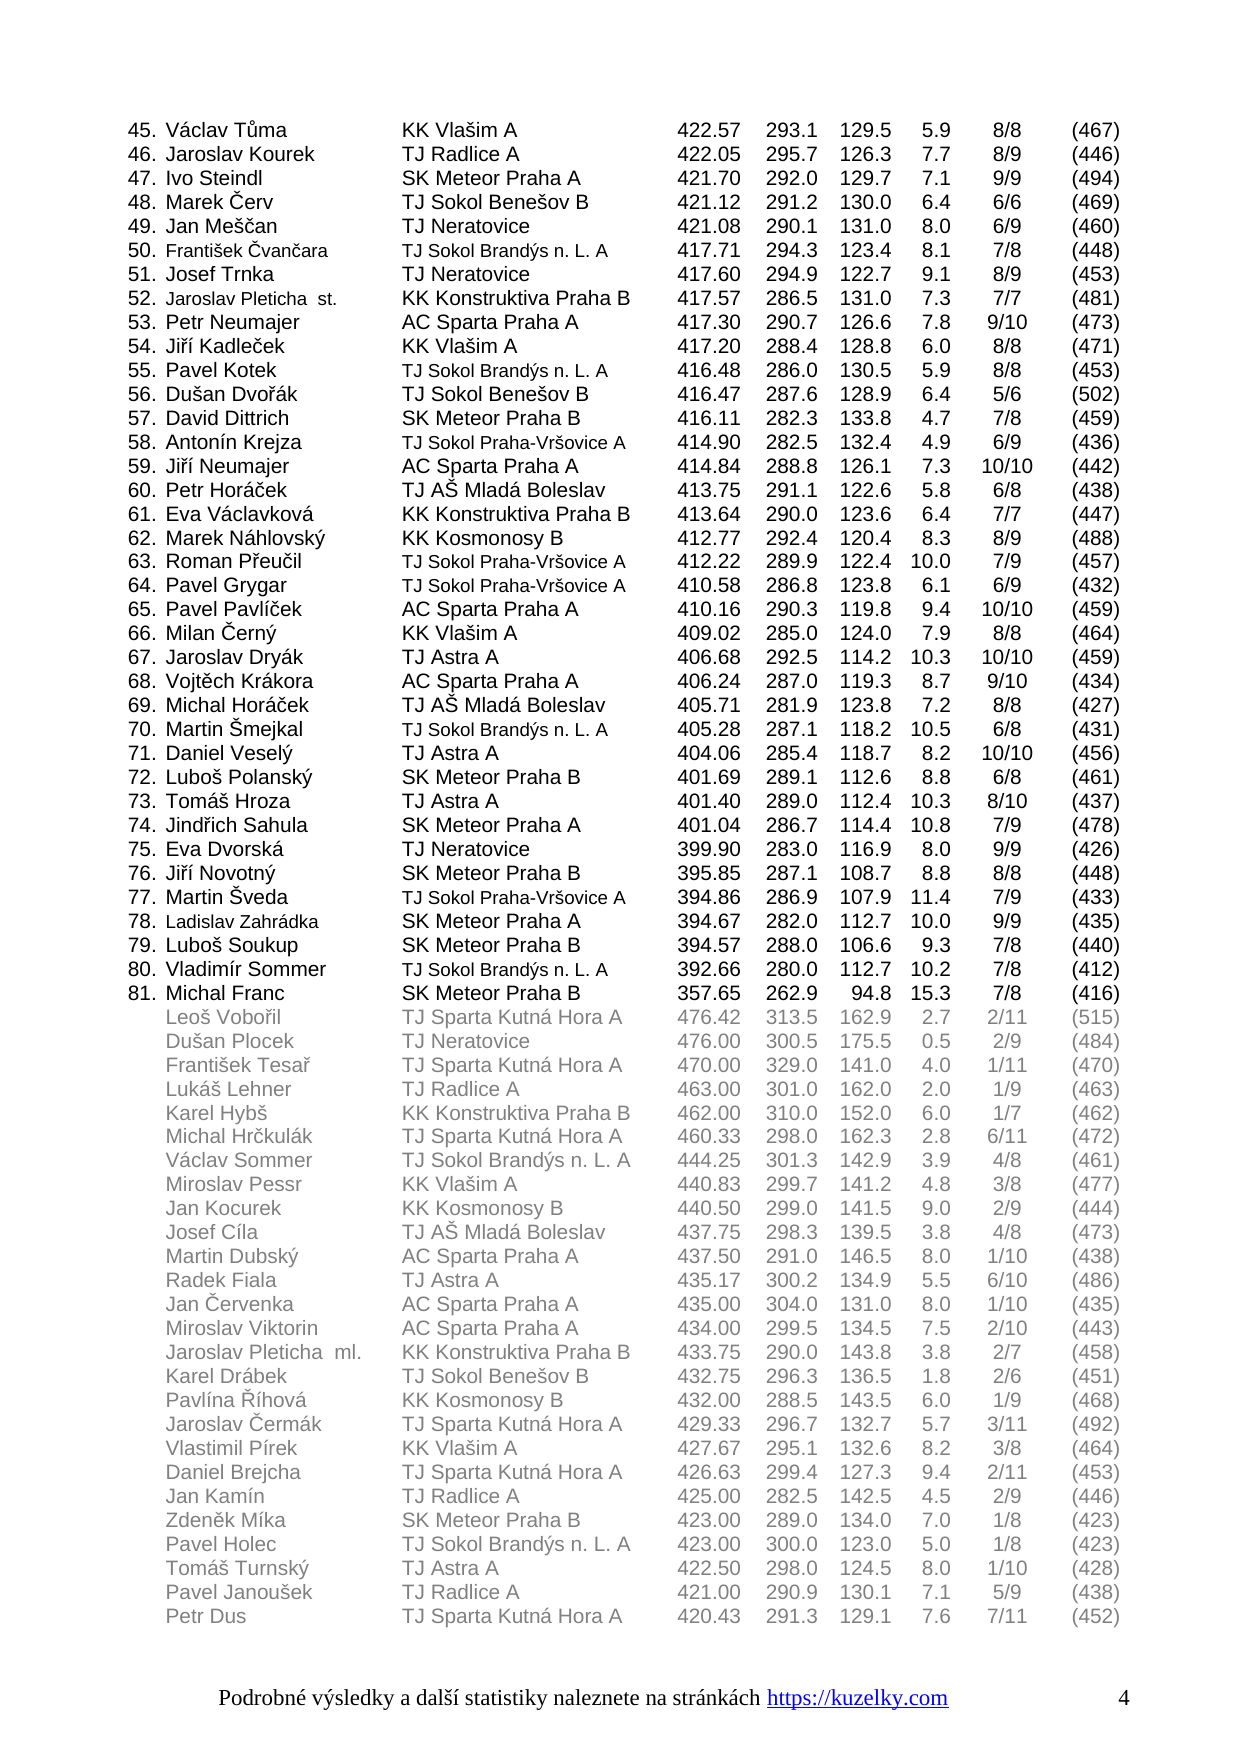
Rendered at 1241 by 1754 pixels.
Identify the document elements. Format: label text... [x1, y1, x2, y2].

text Jaroslav Čermák TJ Sparta Kutná Hora A 429.33 296.7 132.7 5.7 3/11 (492) [106, 1412, 1134, 1436]
text 50. František Čvančara TJ Sokol Brandýs n. L. A 417.71 294.3 123.4 8.1 7/8 (448) [106, 238, 1134, 262]
text Miroslav Viktorin AC Sparta Praha A 434.00 299.5 134.5 7.5 2/10 (443) [106, 1316, 1134, 1340]
text 70. Martin Šmejkal TJ Sokol Brandýs n. L. A 405.28 287.1 118.2 10.5 6/8 (431) [106, 717, 1134, 741]
text Václav Sommer TJ Sokol Brandýs n. L. A 444.25 301.3 142.9 3.9 4/8 (461) [106, 1148, 1134, 1172]
text 80. Vladimír Sommer TJ Sokol Brandýs n. L. A 392.66 280.0 112.7 10.2 7/8 (412) [106, 957, 1134, 981]
text 59. Jiří Neumajer AC Sparta Praha A 414.84 288.8 126.1 7.3 10/10 (442) [106, 453, 1134, 477]
text 61. Eva Václavková KK Konstruktiva Praha B 413.64 290.0 123.6 6.4 7/7 (447) [106, 501, 1134, 525]
text 55. Pavel Kotek TJ Sokol Brandýs n. L. A 416.48 286.0 130.5 5.9 8/8 (453) [106, 358, 1134, 382]
text Jaroslav Pleticha ml. KK Konstruktiva Praha B 433.75 290.0 143.8 3.8 2/7 (458) [106, 1340, 1134, 1364]
text 69. Michal Horáček TJ AŠ Mladá Boleslav 405.71 281.9 123.8 7.2 8/8 (427) [106, 693, 1134, 717]
text 79. Luboš Soukup SK Meteor Praha B 394.57 288.0 106.6 9.3 7/8 (440) [106, 933, 1134, 957]
text Karel Hybš KK Konstruktiva Praha B 462.00 310.0 152.0 6.0 1/7 (462) [106, 1100, 1134, 1124]
text 76. Jiří Novotný SK Meteor Praha B 395.85 287.1 108.7 8.8 8/8 (448) [106, 861, 1134, 885]
text Josef Cíla TJ AŠ Mladá Boleslav 437.75 298.3 139.5 3.8 4/8 (473) [106, 1220, 1134, 1244]
text 81. Michal Franc SK Meteor Praha B 357.65 262.9 94.8 15.3 7/8 (416) [106, 981, 1134, 1004]
text 74. Jindřich Sahula SK Meteor Praha A 401.04 286.7 114.4 10.8 7/9 (478) [106, 813, 1134, 837]
text 54. Jiří Kadleček KK Vlašim A 417.20 288.4 128.8 6.0 8/8 (471) [106, 334, 1134, 358]
text 56. Dušan Dvořák TJ Sokol Benešov B 416.47 287.6 128.9 6.4 5/6 (502) [106, 382, 1134, 406]
text 72. Luboš Polanský SK Meteor Praha B 401.69 289.1 112.6 8.8 6/8 (461) [106, 765, 1134, 789]
text František Tesař TJ Sparta Kutná Hora A 470.00 329.0 141.0 4.0 1/11 (470) [106, 1052, 1134, 1076]
text 67. Jaroslav Dryák TJ Astra A 406.68 292.5 114.2 10.3 10/10 (459) [106, 645, 1134, 669]
text 71. Daniel Veselý TJ Astra A 404.06 285.4 118.7 8.2 10/10 (456) [106, 741, 1134, 765]
text 66. Milan Černý KK Vlašim A 409.02 285.0 124.0 7.9 8/8 (464) [106, 621, 1134, 645]
text Lukáš Lehner TJ Radlice A 463.00 301.0 162.0 2.0 1/9 (463) [106, 1076, 1134, 1100]
text 57. David Dittrich SK Meteor Praha B 416.11 282.3 133.8 4.7 7/8 (459) [106, 406, 1134, 429]
text Pavel Janoušek TJ Radlice A 421.00 290.9 130.1 7.1 5/9 (438) [106, 1579, 1134, 1603]
text 58. Antonín Krejza TJ Sokol Praha-Vršovice A 414.90 282.5 132.4 4.9 6/9 (436) [106, 429, 1134, 453]
text 52. Jaroslav Pleticha st. KK Konstruktiva Praha B 417.57 286.5 131.0 7.3 7/7 (481) [106, 286, 1134, 310]
text Leoš Vobořil TJ Sparta Kutná Hora A 476.42 313.5 162.9 2.7 2/11 (515) [106, 1004, 1134, 1028]
text 68. Vojtěch Krákora AC Sparta Praha A 406.24 287.0 119.3 8.7 9/10 (434) [106, 669, 1134, 693]
text Miroslav Pessr KK Vlašim A 440.83 299.7 141.2 4.8 3/8 (477) [106, 1172, 1134, 1196]
text 48. Marek Červ TJ Sokol Benešov B 421.12 291.2 130.0 6.4 6/6 (469) [106, 190, 1134, 214]
text 60. Petr Horáček TJ AŠ Mladá Boleslav 413.75 291.1 122.6 5.8 6/8 (438) [106, 477, 1134, 501]
text Tomáš Turnský TJ Astra A 422.50 298.0 124.5 8.0 1/10 (428) [106, 1556, 1134, 1579]
text Jan Kocurek KK Kosmonosy B 440.50 299.0 141.5 9.0 2/9 (444) [106, 1196, 1134, 1220]
text Petr Dus TJ Sparta Kutná Hora A 420.43 291.3 129.1 7.6 7/11 (452) [106, 1603, 1134, 1627]
text 73. Tomáš Hroza TJ Astra A 401.40 289.0 112.4 10.3 8/10 (437) [106, 789, 1134, 813]
text 45. Václav Tůma KK Vlašim A 422.57 293.1 129.5 5.9 8/8 (467) [106, 118, 1134, 142]
text Michal Hrčkulák TJ Sparta Kutná Hora A 460.33 298.0 162.3 2.8 6/11 (472) [106, 1124, 1134, 1148]
text 78. Ladislav Zahrádka SK Meteor Praha A 394.67 282.0 112.7 10.0 9/9 (435) [106, 909, 1134, 933]
text Karel Drábek TJ Sokol Benešov B 432.75 296.3 136.5 1.8 2/6 (451) [106, 1364, 1134, 1388]
text Vlastimil Pírek KK Vlašim A 427.67 295.1 132.6 8.2 3/8 (464) [106, 1436, 1134, 1460]
text Pavlína Říhová KK Kosmonosy B 432.00 288.5 143.5 6.0 1/9 (468) [106, 1388, 1134, 1412]
text Radek Fiala TJ Astra A 435.17 300.2 134.9 5.5 6/10 (486) [106, 1268, 1134, 1292]
text 63. Roman Přeučil TJ Sokol Praha-Vršovice A 412.22 289.9 122.4 10.0 7/9 (457) [106, 549, 1134, 573]
text 49. Jan Meščan TJ Neratovice 421.08 290.1 131.0 8.0 6/9 (460) [106, 214, 1134, 238]
text 77. Martin Šveda TJ Sokol Praha-Vršovice A 394.86 286.9 107.9 11.4 7/9 (433) [106, 885, 1134, 909]
text Jan Červenka AC Sparta Praha A 435.00 304.0 131.0 8.0 1/10 (435) [106, 1292, 1134, 1316]
text Martin Dubský AC Sparta Praha A 437.50 291.0 146.5 8.0 1/10 (438) [106, 1244, 1134, 1268]
text 62. Marek Náhlovský KK Kosmonosy B 412.77 292.4 120.4 8.3 8/9 (488) [106, 525, 1134, 549]
text Dušan Plocek TJ Neratovice 476.00 300.5 175.5 0.5 2/9 (484) [106, 1028, 1134, 1052]
text 46. Jaroslav Kourek TJ Radlice A 422.05 295.7 126.3 7.7 8/9 (446) [106, 142, 1134, 166]
text 64. Pavel Grygar TJ Sokol Praha-Vršovice A 410.58 286.8 123.8 6.1 6/9 (432) [106, 573, 1134, 597]
text Daniel Brejcha TJ Sparta Kutná Hora A 426.63 299.4 127.3 9.4 2/11 (453) [106, 1460, 1134, 1484]
text Pavel Holec TJ Sokol Brandýs n. L. A 423.00 300.0 123.0 5.0 1/8 (423) [106, 1532, 1134, 1556]
text 65. Pavel Pavlíček AC Sparta Praha A 410.16 290.3 119.8 9.4 10/10 (459) [106, 597, 1134, 621]
text Jan Kamín TJ Radlice A 425.00 282.5 142.5 4.5 2/9 (446) [106, 1484, 1134, 1508]
text 53. Petr Neumajer AC Sparta Praha A 417.30 290.7 126.6 7.8 9/10 (473) [106, 310, 1134, 334]
text Zdeněk Míka SK Meteor Praha B 423.00 289.0 134.0 7.0 1/8 (423) [106, 1508, 1134, 1532]
text 51. Josef Trnka TJ Neratovice 417.60 294.9 122.7 9.1 8/9 (453) [106, 262, 1134, 286]
text 47. Ivo Steindl SK Meteor Praha A 421.70 292.0 129.7 7.1 9/9 (494) [106, 166, 1134, 190]
text 75. Eva Dvorská TJ Neratovice 399.90 283.0 116.9 8.0 9/9 (426) [106, 837, 1134, 861]
